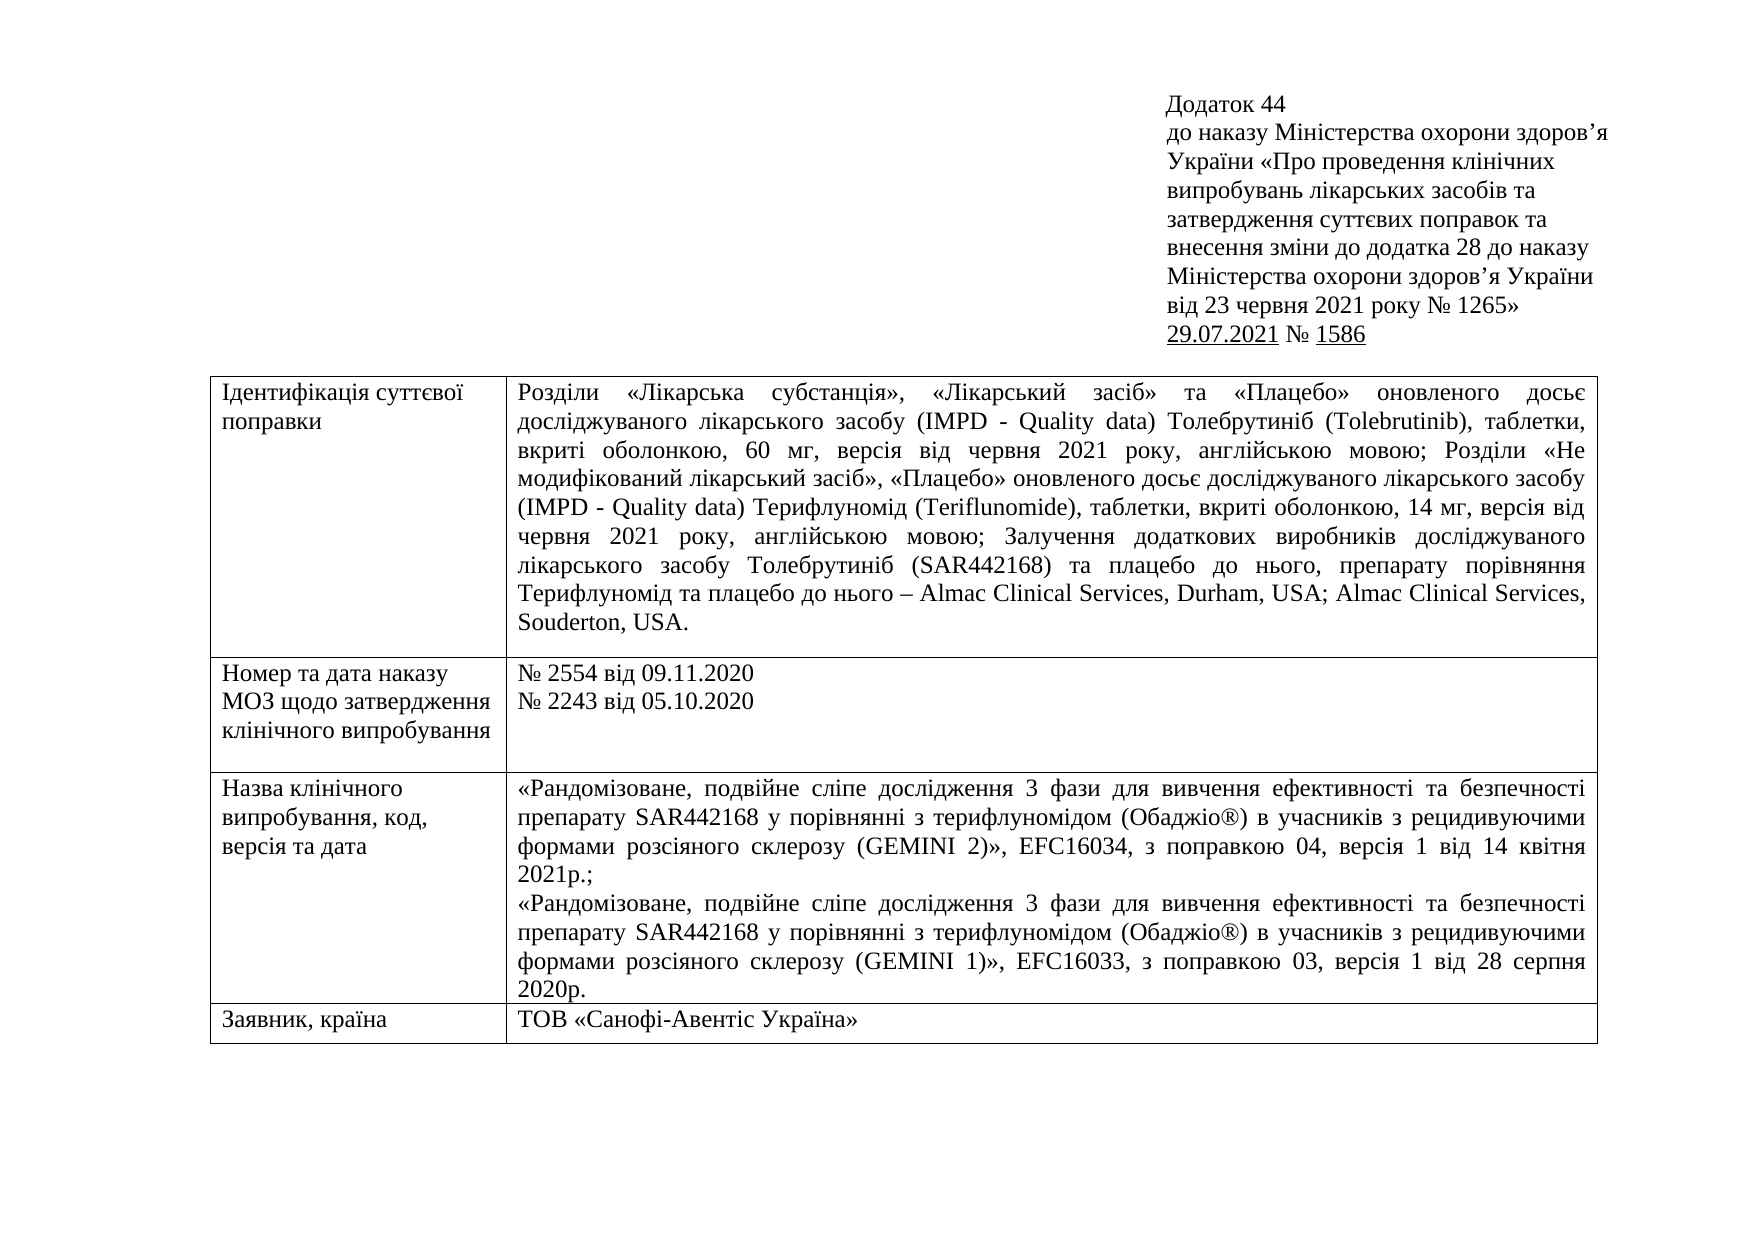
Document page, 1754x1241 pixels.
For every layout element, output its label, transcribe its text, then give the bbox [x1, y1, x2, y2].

table_cell «Рандомізоване, подвійне сліпе дослідження 3 фази для вивчення ефективності та безпечності препарату SAR442168 у порівнянні з терифлуномідом (Обаджіо®) в учасників з рецидивуючими формами розсіяного склерозу (GEMINI 2)», EFC16034, з поправкою 04, версія 1 від 14 квітня 2021р.; «Рандомізоване, подвійне сліпе дослідження 3 фази для вивчення ефективності та безпечності препарату SAR442168 у порівнянні з терифлуномідом (Обаджіо®) в учасників з рецидивуючими формами розсіяного склерозу (GEMINI 1)», EFC16033, з поправкою 03, версія 1 від 28 серпня 2020р. [507, 773, 1597, 1003]
text 29.07.2021 № 1586 [1167, 319, 1624, 347]
table_cell № 2554 від 09.11.2020 № 2243 від 05.10.2020 [507, 658, 1597, 772]
table_cell Назва клінічного випробування, код, версія та дата [211, 773, 506, 1003]
table_cell Номер та дата наказу МОЗ щодо затвердження клінічного випробування [211, 658, 506, 772]
text фармацевтичного забезпечення _______________________ Іван ЗАДВОРНИХ Додаток 44 [222, 89, 1624, 117]
text до наказу Міністерства охорони здоров’я України «Про проведення клінічних випробувань лікарських засобів та затвердження суттєвих поправок та внесення зміни до додатка 28 до наказу Міністерства охорони здоров’я України від 23 червня 2021 року № 1265» [1167, 117, 1624, 319]
table_header Ідентифікація суттєвої поправки [211, 377, 506, 657]
table_cell ТОВ «Санофі-Авентіс Україна» [507, 1004, 1597, 1043]
table_cell Заявник, країна [211, 1004, 506, 1043]
table_header Розділи «Лікарська субстанція», «Лікарський засіб» та «Плацебо» оновленого досьє досліджуваного лікарського засобу (IMPD - Quality data) Толебрутиніб (Тolebrutinib), таблетки, вкриті оболонкою, 60 мг, версія від червня 2021 року, англійською мовою; Розділи «Не модифікований лікарський засіб», «Плацебо» оновленого досьє досліджуваного лікарського засобу (IMPD - Quality data) Терифлуномід (Teriflunomide), таблетки, вкриті оболонкою, 14 мг, версія від червня 2021 року, англійською мовою; Залучення додаткових виробників досліджуваного лікарського засобу Толебрутиніб (SAR442168) та плацебо до нього, препарату порівняння Терифлуномід та плацебо до нього – Almac Clinical Services, Durham, USA; Almac Clinical Services, Souderton, USA. [507, 377, 1597, 657]
